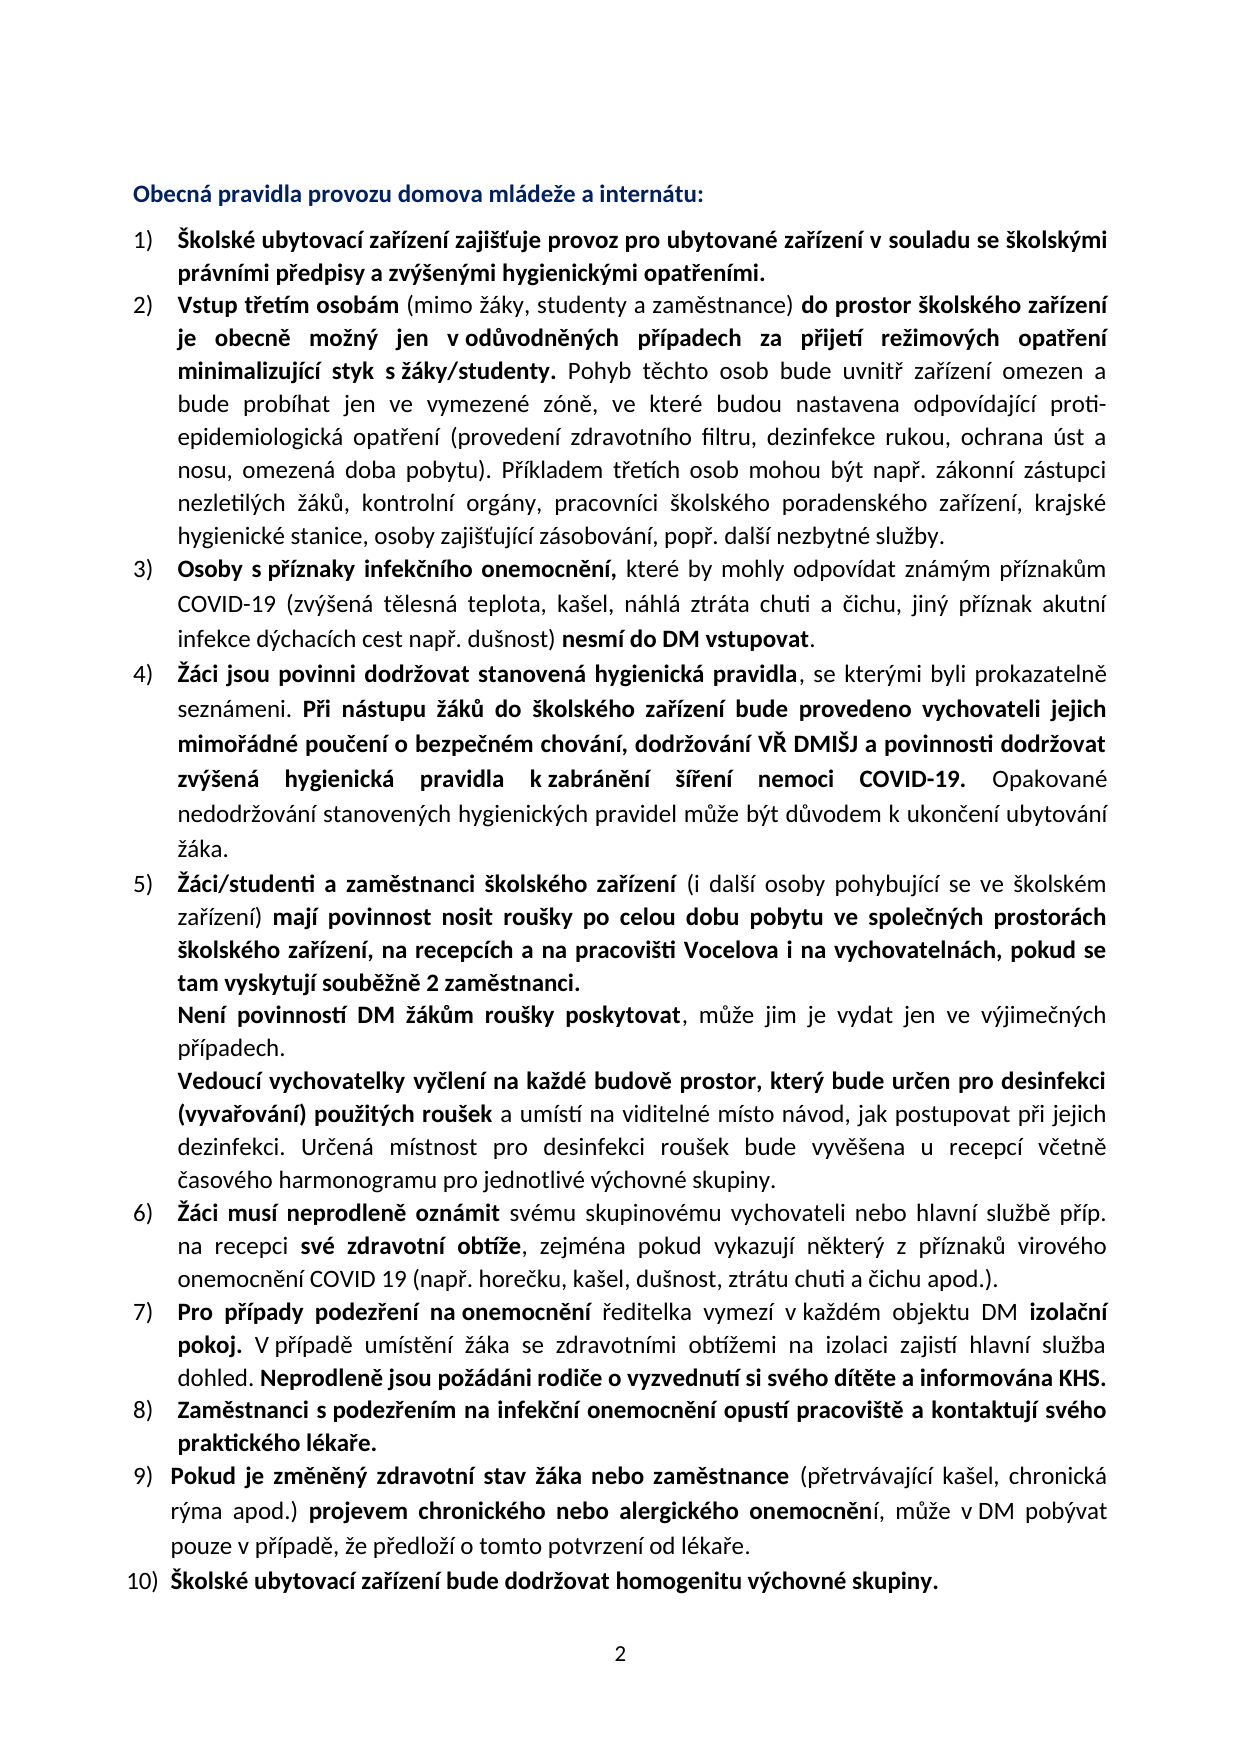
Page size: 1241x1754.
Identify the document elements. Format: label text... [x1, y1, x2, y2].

list Zaměstnanci s podezřením na infekční onemocnění opustí pracoviště a kontaktují svého praktického lékaře. [133, 1394, 1107, 1458]
list Žáci jsou povinni dodržovat stanovená hygienická pravidla, se kterými byli prokazatelně seznámeni. Při nástupu žáků do školského zařízení bude provedeno vychovateli jejich mimořádné poučení o bezpečném chování, dodržování VŘ DMIŠJ a povinnosti dodržovat zvýšená hygienická pravidla k zabránění šíření nemoci COVID-19. Opakované nedodržování stanovených hygienických pravidel může být důvodem k ukončení ubytování žáka. [133, 658, 1107, 863]
list Pro případy podezření na onemocnění ředitelka vymezí v každém objektu DM izolační pokoj. V případě umístění žáka se zdravotními obtížemi na izolaci zajistí hlavní služba dohled. Neprodleně jsou požádáni rodiče o vyzvednutí si svého dítěte a informována KHS. [133, 1296, 1107, 1392]
list Školské ubytovací zařízení zajišťuje provoz pro ubytované zařízení v souladu se školskými právními předpisy a zvýšenými hygienickými opatřeními. [133, 224, 1107, 287]
list Školské ubytovací zařízení bude dodržovat homogenitu výchovné skupiny. [126, 1565, 1107, 1596]
list Osoby s příznaky infekčního onemocnění, které by mohly odpovídat známým příznakům COVID-19 (zvýšená tělesná teplota, kašel, náhlá ztráta chuti a čichu, jiný příznak akutní infekce dýchacích cest např. dušnost) nesmí do DM vstupovat. [133, 553, 1107, 653]
list Žáci musí neprodleně oznámit svému skupinovému vychovateli nebo hlavní službě příp. na recepci své zdravotní obtíže, zejména pokud vykazují některý z příznaků virového onemocnění COVID 19 (např. horečku, kašel, dušnost, ztrátu chuti a čichu apod.). [133, 1197, 1107, 1293]
list Není povinností DM žákům roušky poskytovat, může jim je vydat jen ve výjimečných případech. [177, 999, 1107, 1063]
list Pokud je změněný zdravotní stav žáka nebo zaměstnance (přetrvávající kašel, chronická rýma apod.) projevem chronického nebo alergického onemocnění, může v DM pobývat pouze v případě, že předloží o tomto potvrzení od lékaře. [133, 1460, 1107, 1561]
text Obecná pravidla provozu domova mládeže a internátu: [133, 178, 1107, 209]
list Žáci/studenti a zaměstnanci školského zařízení (i další osoby pohybující se ve školském zařízení) mají povinnost nosit roušky po celou dobu pobytu ve společných prostorách školského zařízení, na recepcích a na pracovišti Vocelova i na vychovatelnách, pokud se tam vyskytují souběžně 2 zaměstnanci. [133, 868, 1107, 997]
list Vstup třetím osobám (mimo žáky, studenty a zaměstnance) do prostor školského zařízení je obecně možný jen v odůvodněných případech za přijetí režimových opatření minimalizující styk s žáky/studenty. Pohyb těchto osob bude uvnitř zařízení omezen a bude probíhat jen ve vymezené zóně, ve které budou nastavena odpovídající proti-epidemiologická opatření (provedení zdravotního filtru, dezinfekce rukou, ochrana úst a nosu, omezená doba pobytu). Příkladem třetích osob mohou být např. zákonní zástupci nezletilých žáků, kontrolní orgány, pracovníci školského poradenského zařízení, krajské hygienické stanice, osoby zajišťující zásobování, popř. další nezbytné služby. [133, 289, 1107, 551]
list Vedoucí vychovatelky vyčlení na každé budově prostor, který bude určen pro desinfekci (vyvařování) použitých roušek a umístí na viditelné místo návod, jak postupovat při jejich dezinfekci. Určená místnost pro desinfekci roušek bude vyvěšena u recepcí včetně časového harmonogramu pro jednotlivé výchovné skupiny. [177, 1065, 1107, 1195]
